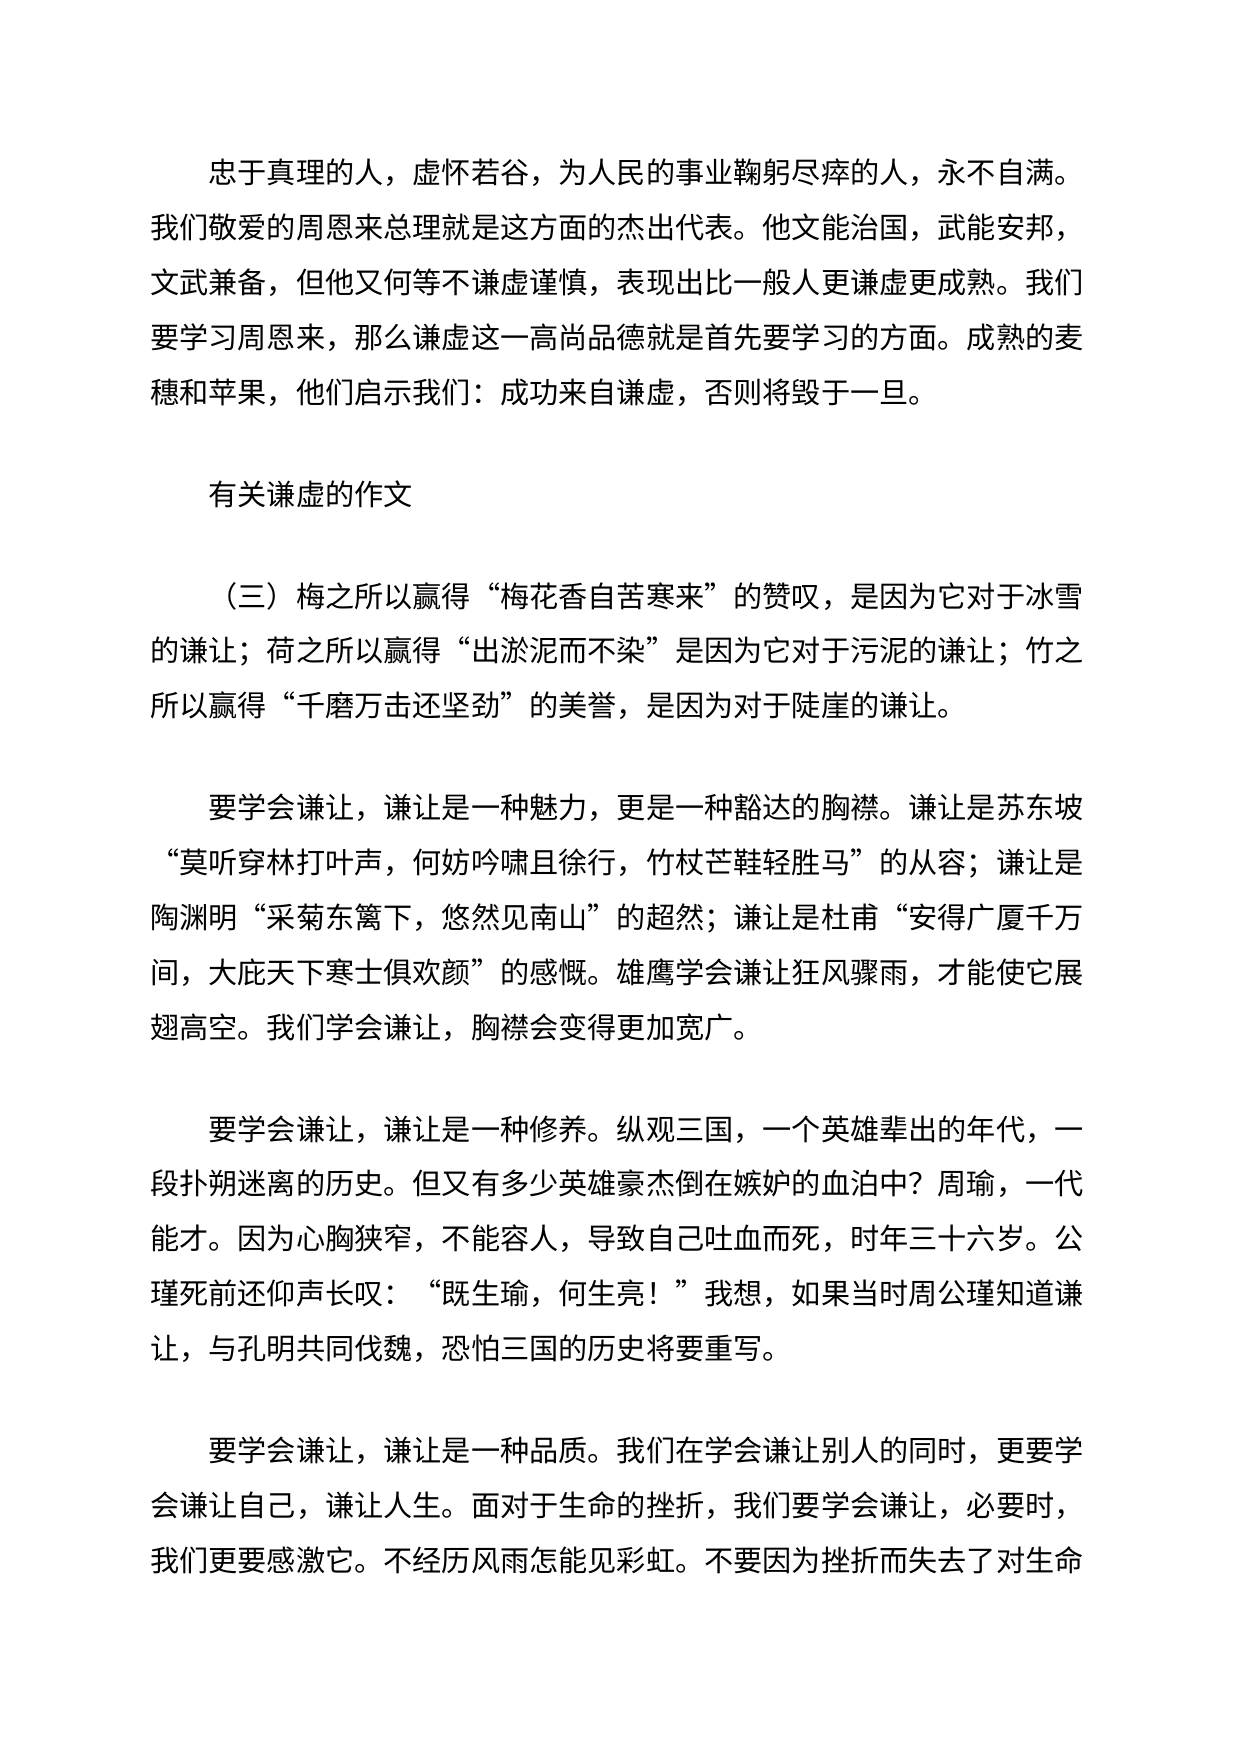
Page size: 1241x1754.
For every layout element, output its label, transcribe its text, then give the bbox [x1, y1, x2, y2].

text 要学会谦让，谦让是一种魅力，更是一种豁达的胸襟。谦让是苏东坡“莫听穿林打叶声，何妨吟啸且徐行，竹杖芒鞋轻胜马”的从容；谦让是陶渊明“采菊东篱下，悠然见南山”的超然；谦让是杜甫“安得广厦千万间，大庇天下寒士俱欢颜”的感慨。雄鹰学会谦让狂风骤雨，才能使它展翅高空。我们学会谦让，胸襟会变得更加宽广。 [150, 785, 1090, 1047]
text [150, 1427, 1090, 1579]
text 有关谦虚的作文 [150, 471, 1090, 514]
text 忠于真理的人，虚怀若谷，为人民的事业鞠躬尽瘁的人，永不自满。我们敬爱的周恩来总理就是这方面的杰出代表。他文能治国，武能安邦，文武兼备，但他又何等不谦虚谨慎，表现出比一般人更谦虚更成熟。我们要学习周恩来，那么谦虚这一高尚品德就是首先要学习的方面。成熟的麦穗和苹果，他们启示我们：成功来自谦虚，否则将毁于一旦。 [150, 150, 1090, 412]
text （三）梅之所以赢得“梅花香自苦寒来”的赞叹，是因为它对于冰雪的谦让；荷之所以赢得“出淤泥而不染”是因为它对于污泥的谦让；竹之所以赢得“千磨万击还坚劲”的美誉，是因为对于陡崖的谦让。 [150, 573, 1090, 725]
text 要学会谦让，谦让是一种修养。纵观三国，一个英雄辈出的年代，一段扑朔迷离的历史。但又有多少英雄豪杰倒在嫉妒的血泊中？周瑜，一代能才。因为心胸狭窄，不能容人，导致自己吐血而死，时年三十六岁。公瑾死前还仰声长叹：“既生瑜，何生亮！”我想，如果当时周公瑾知道谦让，与孔明共同伐魏，恐怕三国的历史将要重写。 [150, 1106, 1090, 1368]
